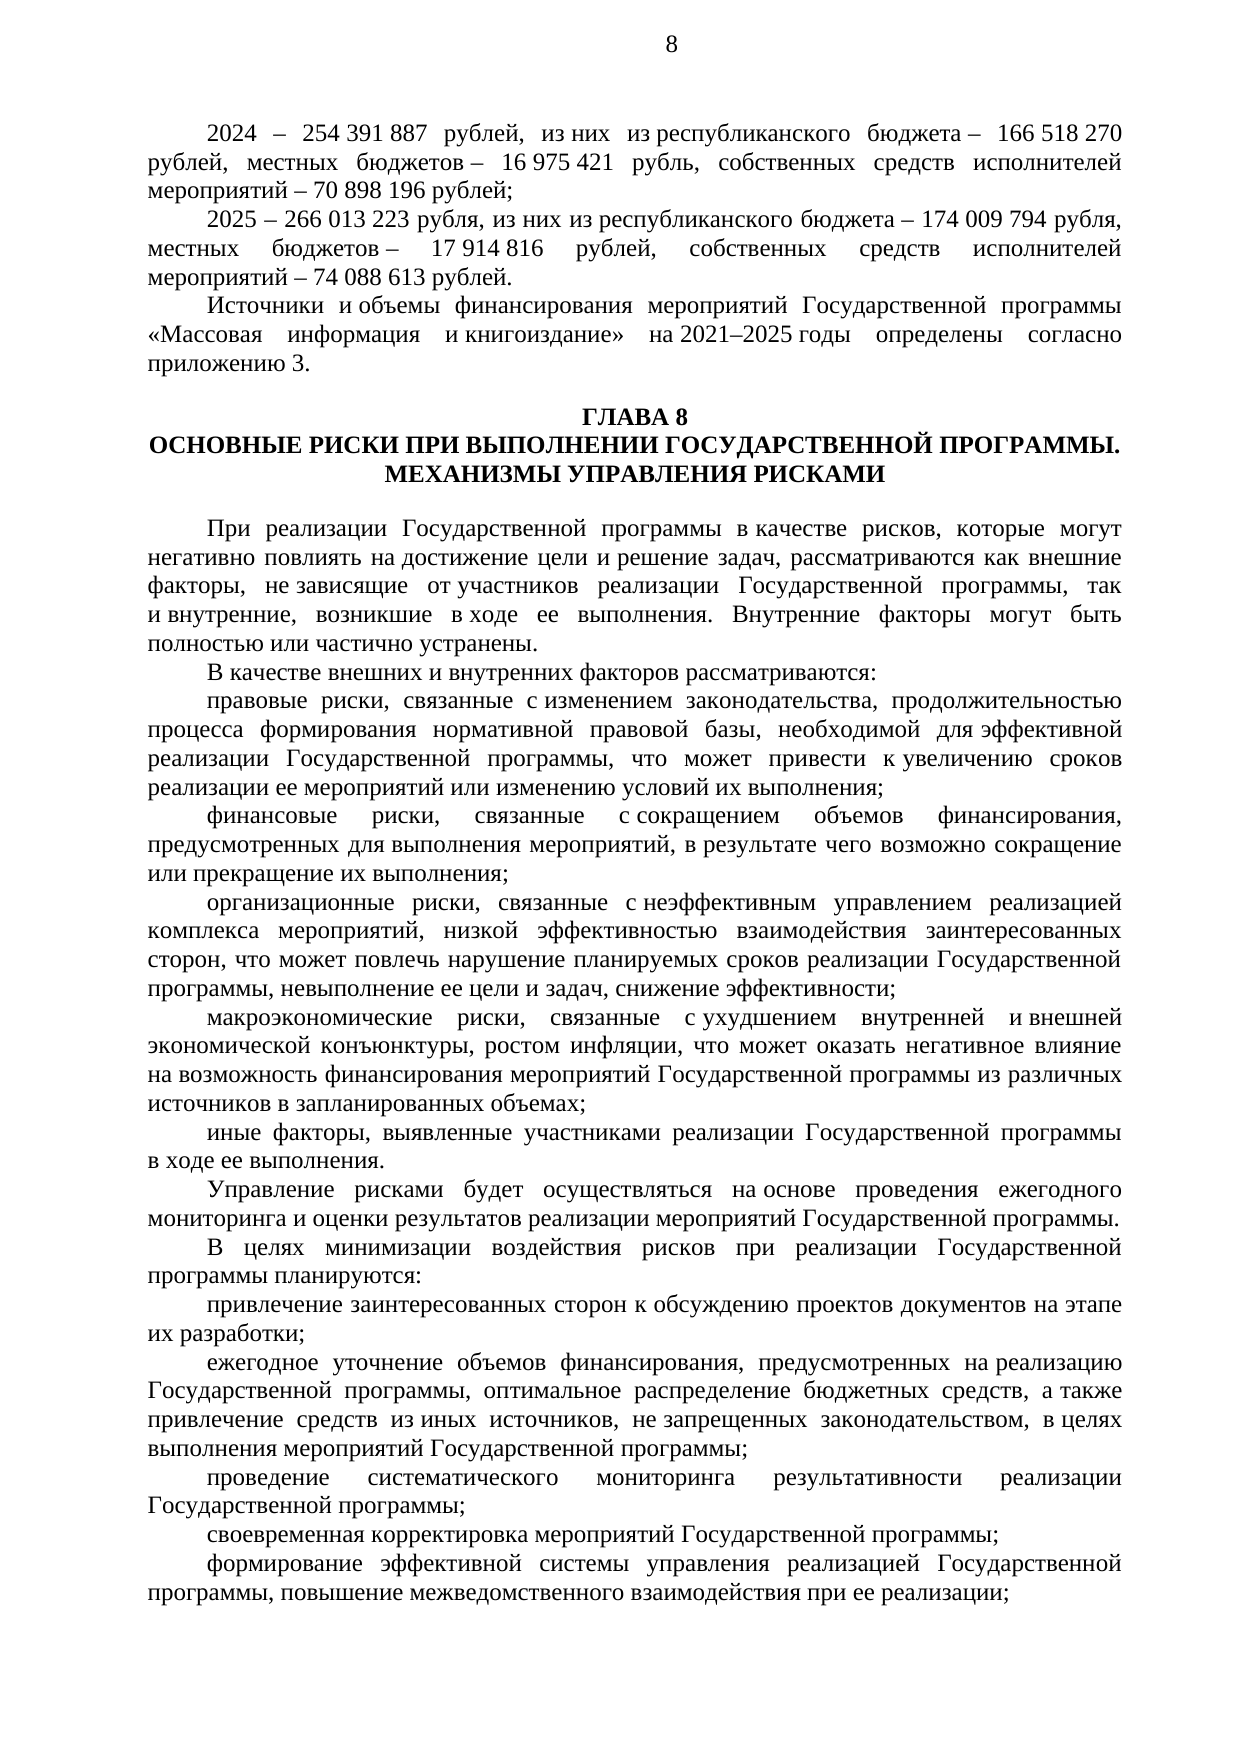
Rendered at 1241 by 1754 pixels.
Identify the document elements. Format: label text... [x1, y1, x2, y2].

text правовые риски, связанные с изменением законодательства, продолжительностью процесса формирования нормативной правовой базы, необходимой для эффективной реализации Государственной программы, что может привести к увеличению сроков реализации ее мероприятий или изменению условий их выполнения; [147, 686, 1122, 801]
text иные факторы, выявленные участниками реализации Государственной программы в ходе ее выполнения. [147, 1117, 1122, 1174]
text макроэкономические риски, связанные с ухудшением внутренней и внешней экономической конъюнктуры, ростом инфляции, что может оказать негативное влияние на возможность финансирования мероприятий Государственной программы из различных источников в запланированных объемах; [147, 1002, 1122, 1117]
text проведение систематического мониторинга результативности реализации Государственной программы; [147, 1462, 1122, 1519]
text привлечение заинтересованных сторон к обсуждению проектов документов на этапе их разработки; [147, 1289, 1122, 1347]
text В целях минимизации воздействия рисков при реализации Государственной программы планируются: [147, 1232, 1122, 1289]
text При реализации Государственной программы в качестве рисков, которые могут негативно повлиять на достижение цели и решение задач, рассматриваются как внешние факторы, не зависящие от участников реализации Государственной программы, так и внутренние, возникшие в ходе ее выполнения. Внутренние факторы могут быть полностью или частично устранены. [147, 513, 1122, 657]
text Управление рисками будет осуществляться на основе проведения ежегодного мониторинга и оценки результатов реализации мероприятий Государственной программы. [147, 1174, 1122, 1232]
text финансовые риски, связанные с сокращением объемов финансирования, предусмотренных для выполнения мероприятий, в результате чего возможно сокращение или прекращение их выполнения; [147, 801, 1122, 887]
text В качестве внешних и внутренних факторов рассматриваются: [147, 657, 1122, 686]
text 2024 – 254 391 887 рублей, из них из республиканского бюджета – 166 518 270 рублей, местных бюджетов – 16 975 421 рубль, собственных средств исполнителей мероприятий – 70 898 196 рублей; [147, 118, 1122, 204]
text организационные риски, связанные с неэффективным управлением реализацией комплекса мероприятий, низкой эффективностью взаимодействия заинтересованных сторон, что может повлечь нарушение планируемых сроков реализации Государственной программы, невыполнение ее цели и задач, снижение эффективности; [147, 887, 1122, 1002]
text своевременная корректировка мероприятий Государственной программы; [147, 1519, 1122, 1548]
text ГЛАВА 8 ОСНОВНЫЕ РИСКИ ПРИ ВЫПОЛНЕНИИ ГОСУДАРСТВЕННОЙ ПРОГРАММЫ. МЕХАНИЗМЫ УПРАВЛЕНИЯ РИСКАМИ [147, 402, 1122, 488]
text формирование эффективной системы управления реализацией Государственной программы, повышение межведомственного взаимодействия при ее реализации; [147, 1548, 1122, 1606]
text Источники и объемы финансирования мероприятий Государственной программы «Массовая информация и книгоиздание» на 2021–2025 годы определены согласно приложению 3. [147, 291, 1122, 377]
text ежегодное уточнение объемов финансирования, предусмотренных на реализацию Государственной программы, оптимальное распределение бюджетных средств, а также привлечение средств из иных источников, не запрещенных законодательством, в целях выполнения мероприятий Государственной программы; [147, 1347, 1122, 1462]
text 2025 – 266 013 223 рубля, из них из республиканского бюджета – 174 009 794 рубля, местных бюджетов – 17 914 816 рублей, собственных средств исполнителей мероприятий – 74 088 613 рублей. [147, 204, 1122, 291]
